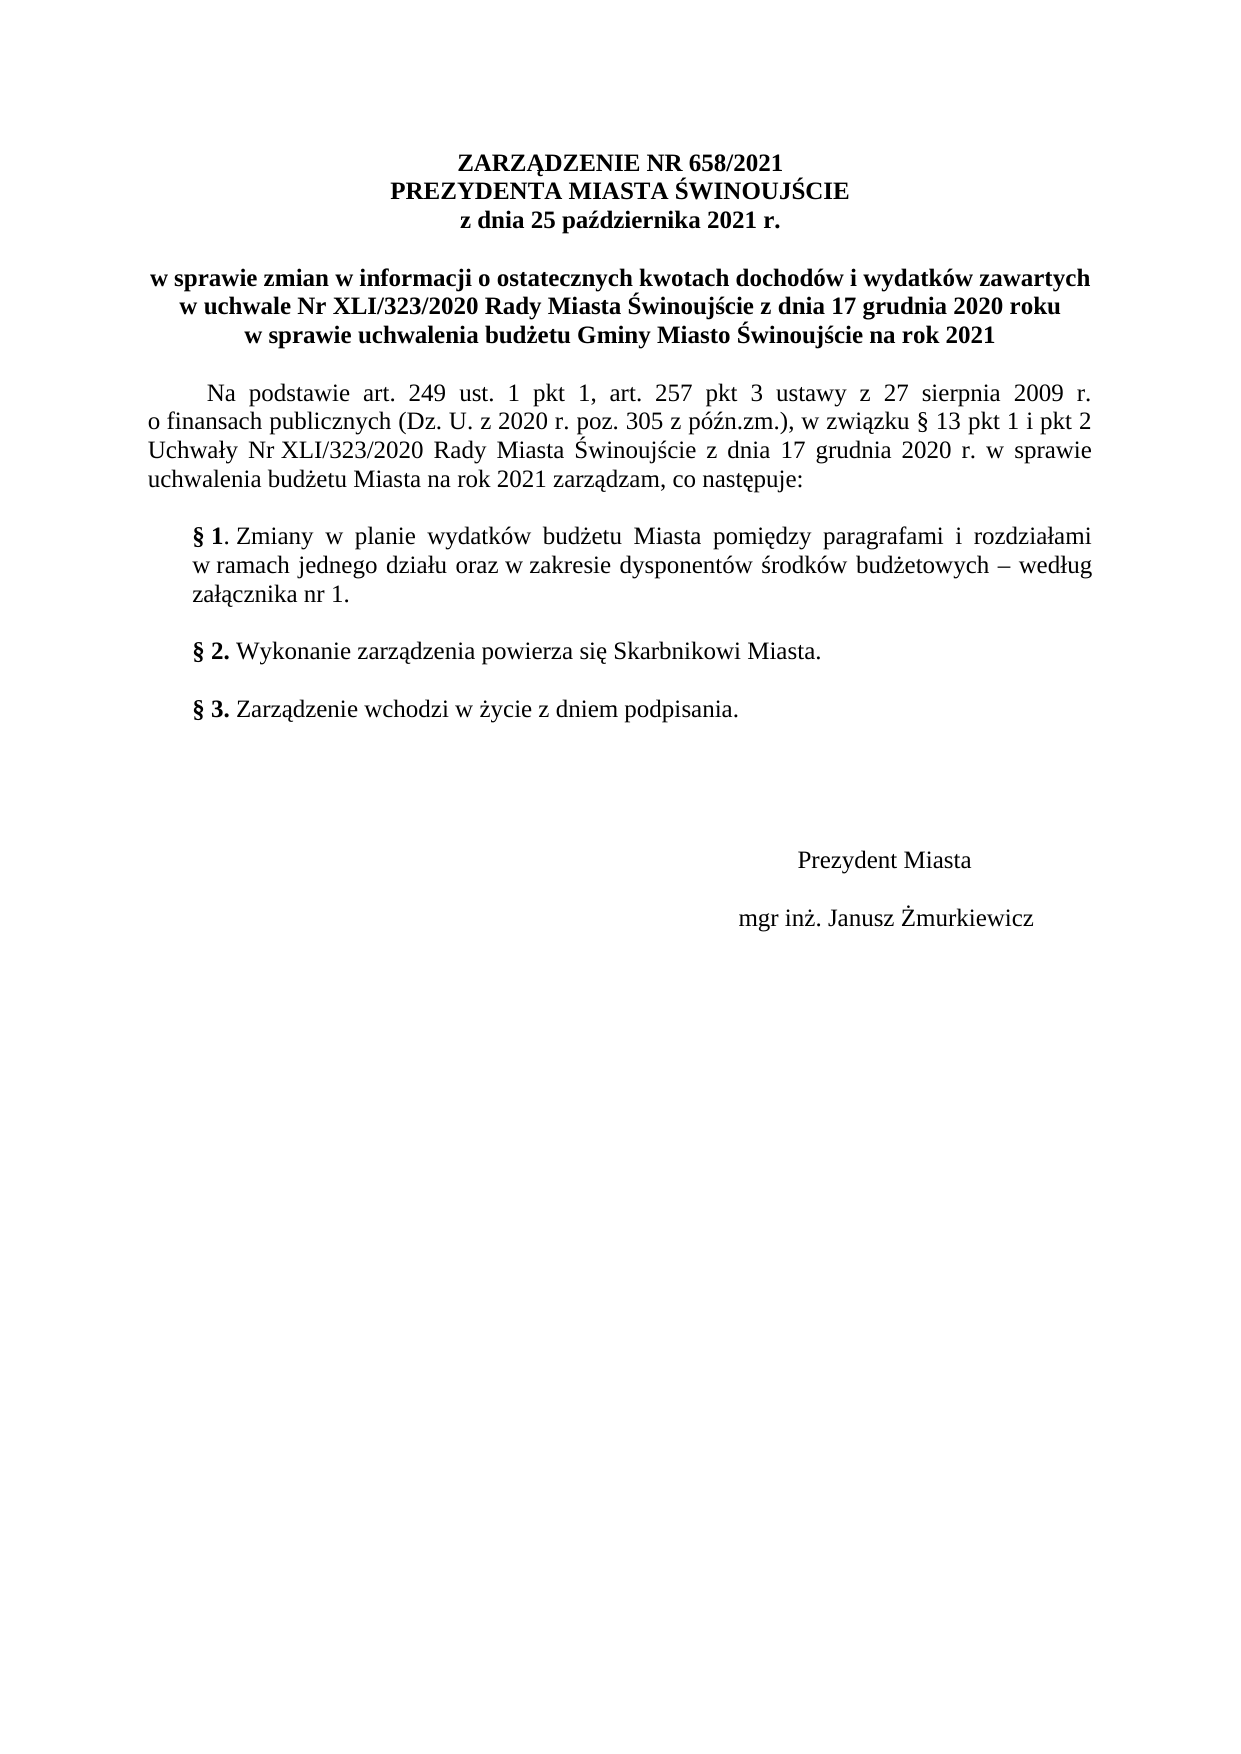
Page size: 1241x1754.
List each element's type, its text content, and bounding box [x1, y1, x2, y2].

text z dnia 25 października 2021 r. [148, 205, 1093, 234]
text § 1. Zmiany w planie wydatków budżetu Miasta pomiędzy paragrafami i rozdziałami w ramach jednego działu oraz w zakresie dysponentów środków budżetowych – według załącznika nr 1. [192, 521, 1093, 608]
subtitle zarządzenie nr 658/2021 [148, 148, 1093, 176]
text § 2. Wykonanie zarządzenia powierza się Skarbnikowi Miasta. [148, 636, 1093, 665]
text Prezydent Miasta [738, 845, 1091, 874]
text w sprawie zmian w informacji o ostatecznych kwotach dochodów i wydatków zawartych w uchwale Nr XLI/323/2020 Rady Miasta Świnoujście z dnia 17 grudnia 2020 roku w sprawie uchwalenia budżetu Gminy Miasto Świnoujście na rok 2021 [148, 263, 1093, 349]
text mgr inż. Janusz Żmurkiewicz [148, 903, 1091, 932]
text § 3. Zarządzenie wchodzi w życie z dniem podpisania. [148, 694, 1093, 723]
text prezydenta miasta ŚwinoujściE [148, 176, 1093, 205]
text Na podstawie art. 249 ust. 1 pkt 1, art. 257 pkt 3 ustawy z 27 sierpnia 2009 r. o finansach publicznych (Dz. U. z 2020 r. poz. 305 z późn.zm.), w związku § 13 pkt 1 i pkt 2 Uchwały Nr XLI/323/2020 Rady Miasta Świnoujście z dnia 17 grudnia 2020 r. w sprawie uchwalenia budżetu Miasta na rok 2021 zarządzam, co następuje: [148, 378, 1093, 493]
